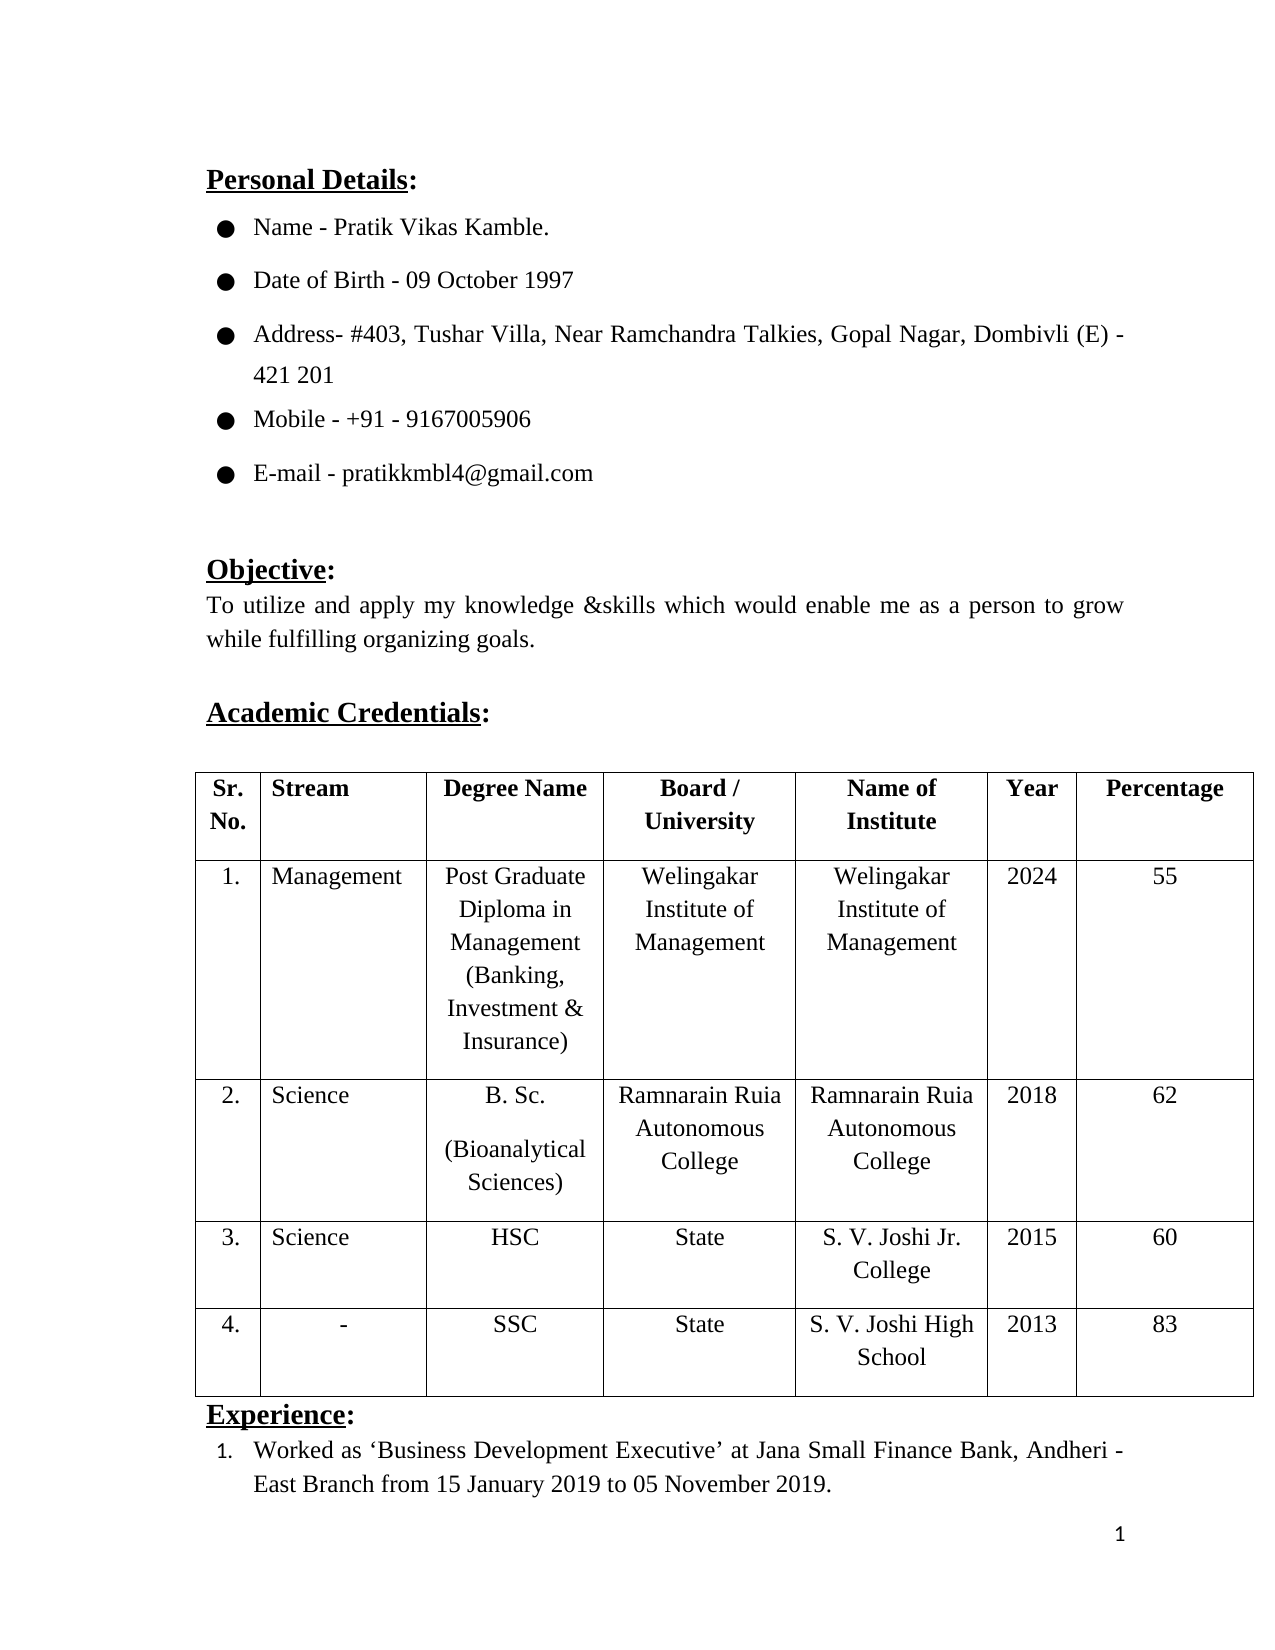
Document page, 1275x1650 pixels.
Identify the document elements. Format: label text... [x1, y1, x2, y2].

table_header Degree Name [427, 773, 603, 860]
table_cell Welingakar Institute of Management [796, 861, 987, 1079]
text Academic Credentials: [206, 695, 1125, 729]
table_header Year [988, 773, 1076, 860]
table_header Board / University [604, 773, 795, 860]
list Date of Birth - 09 October 1997 [216, 255, 1125, 302]
table_cell Ramnarain Ruia Autonomous College [796, 1080, 987, 1221]
table_header Sr. No. [196, 773, 260, 860]
table_cell [196, 861, 260, 1079]
list Name - Pratik Vikas Kamble. [216, 201, 1125, 248]
table_cell 3. [196, 1222, 260, 1308]
table_cell - [261, 1309, 426, 1396]
list Worked as ‘Business Development Executive’ at Jana Small Finance Bank, Andheri - East Branch from 15 January 2019 to 05 November 2019. [216, 1435, 1125, 1497]
table_header Stream [261, 773, 426, 860]
text To utilize and apply my knowledge &skills which would enable me as a person to grow while fulfilling organizing goals. [206, 591, 1125, 652]
table_cell 2013 [988, 1309, 1076, 1396]
table_cell B. Sc. (Bioanalytical Sciences) [427, 1080, 603, 1221]
list E-mail - pratikkmbl4@gmail.com [216, 447, 1125, 494]
table_cell Welingakar Institute of Management [604, 861, 795, 1079]
table_cell 60 [1077, 1222, 1253, 1308]
table_cell 62 [1077, 1080, 1253, 1221]
text Experience: [206, 1397, 1125, 1430]
table_cell 2024 [988, 861, 1076, 1079]
table_cell 4. [196, 1309, 260, 1396]
table_cell Science [261, 1080, 426, 1221]
table_cell State [604, 1309, 795, 1396]
table_cell Science [261, 1222, 426, 1308]
table_cell HSC [427, 1222, 603, 1308]
table_cell Ramnarain Ruia Autonomous College [604, 1080, 795, 1221]
list Mobile - +91 - 9167005906 [216, 393, 1125, 440]
table_cell 2. [196, 1080, 260, 1221]
table_cell 83 [1077, 1309, 1253, 1396]
text Personal Details: [206, 162, 1125, 196]
table_cell 55 [1077, 861, 1253, 1079]
table_cell 2015 [988, 1222, 1076, 1308]
list Address- #403, Tushar Villa, Near Ramchandra Talkies, Gopal Nagar, Dombivli (E) -421 201 [216, 309, 1125, 389]
table_cell State [604, 1222, 795, 1308]
table_header Percentage [1077, 773, 1253, 860]
table_header Name of Institute [796, 773, 987, 860]
table_cell S. V. Joshi Jr. College [796, 1222, 987, 1308]
table_cell Post Graduate Diploma in Management (Banking, Investment & Insurance) [427, 861, 603, 1079]
table_cell Management [261, 861, 426, 1079]
table_cell 2018 [988, 1080, 1076, 1221]
table_cell SSC [427, 1309, 603, 1396]
text Objective: [206, 552, 1125, 586]
table_cell S. V. Joshi High School [796, 1309, 987, 1396]
